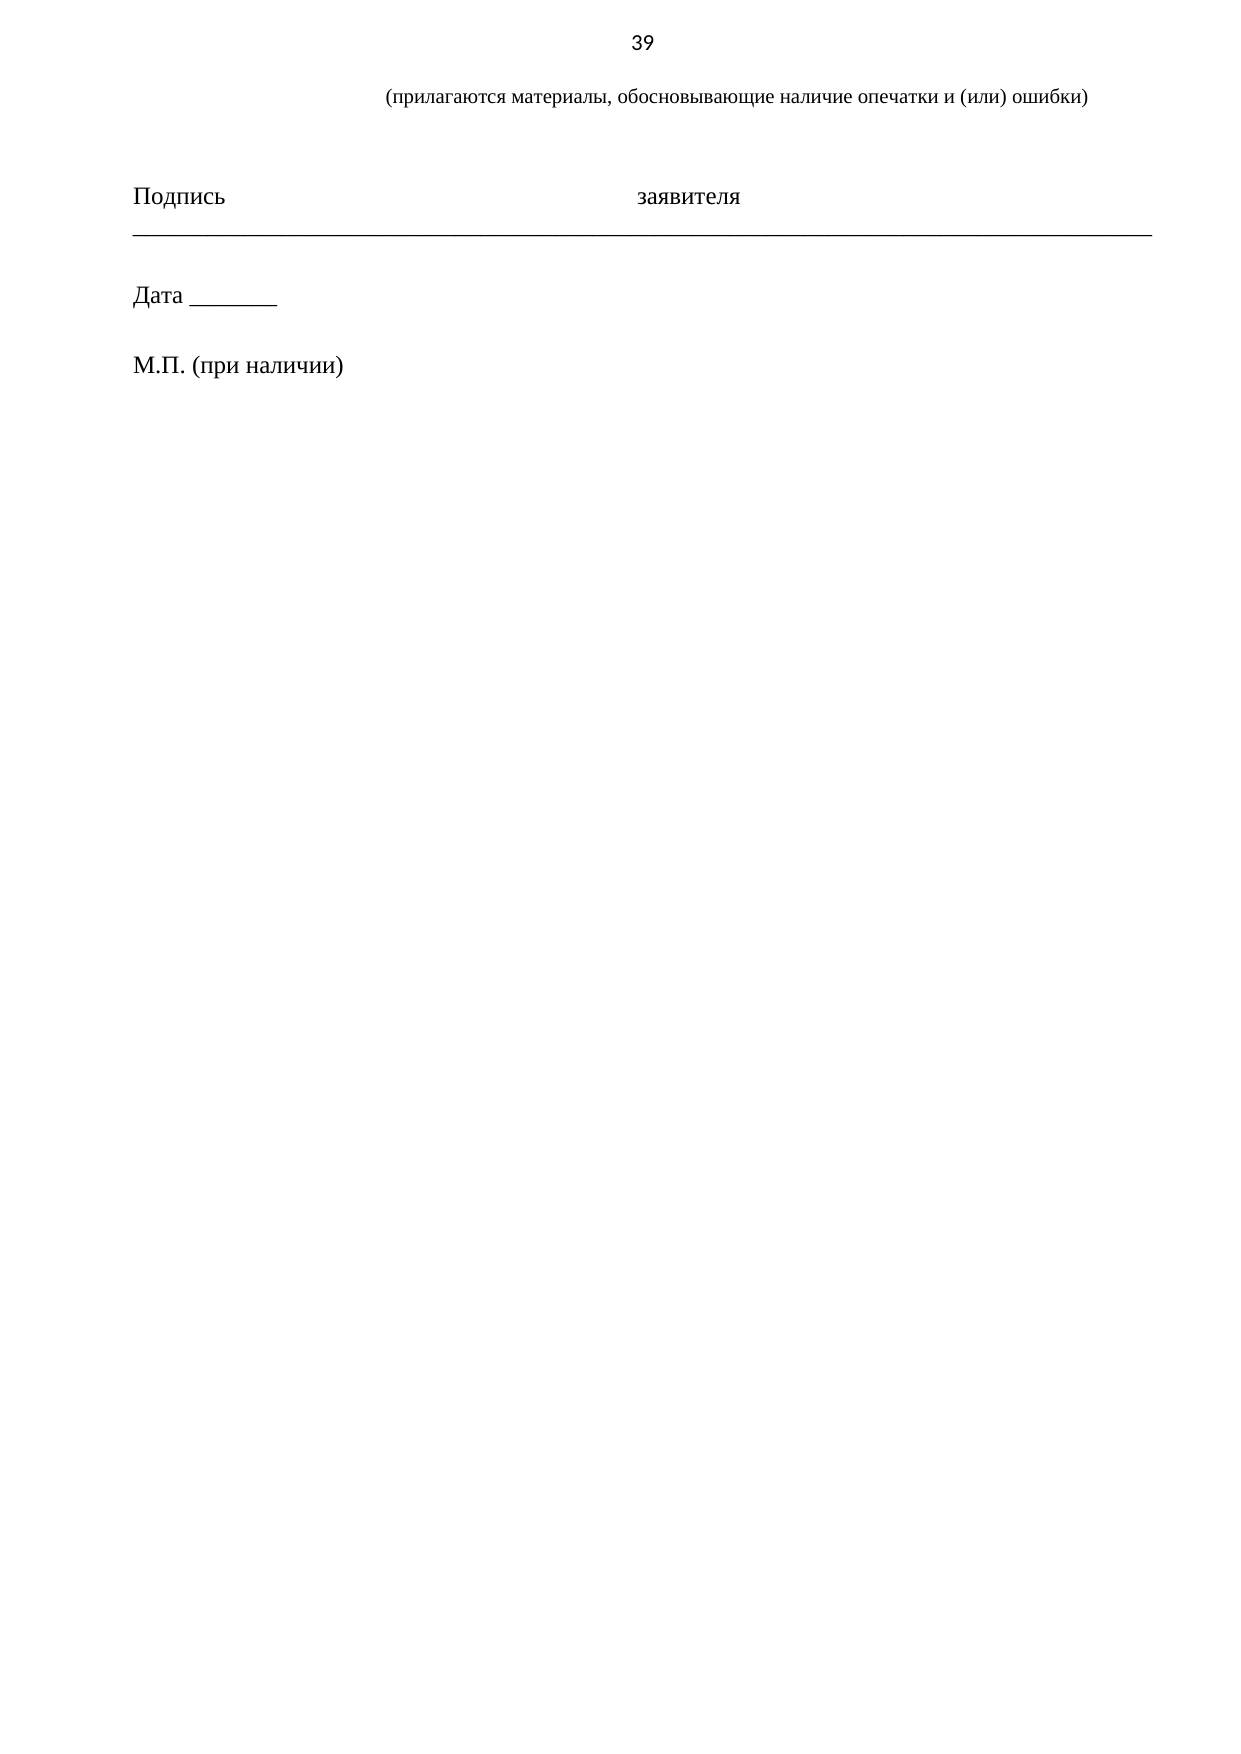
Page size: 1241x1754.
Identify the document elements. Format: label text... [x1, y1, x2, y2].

text (прилагаются материалы, обосновывающие наличие опечатки и (или) ошибки) [354, 84, 1089, 108]
text Дата _______ [133, 280, 1152, 308]
text Подпись заявителя [133, 181, 1152, 235]
text М.П. (при наличии) [133, 350, 1152, 378]
